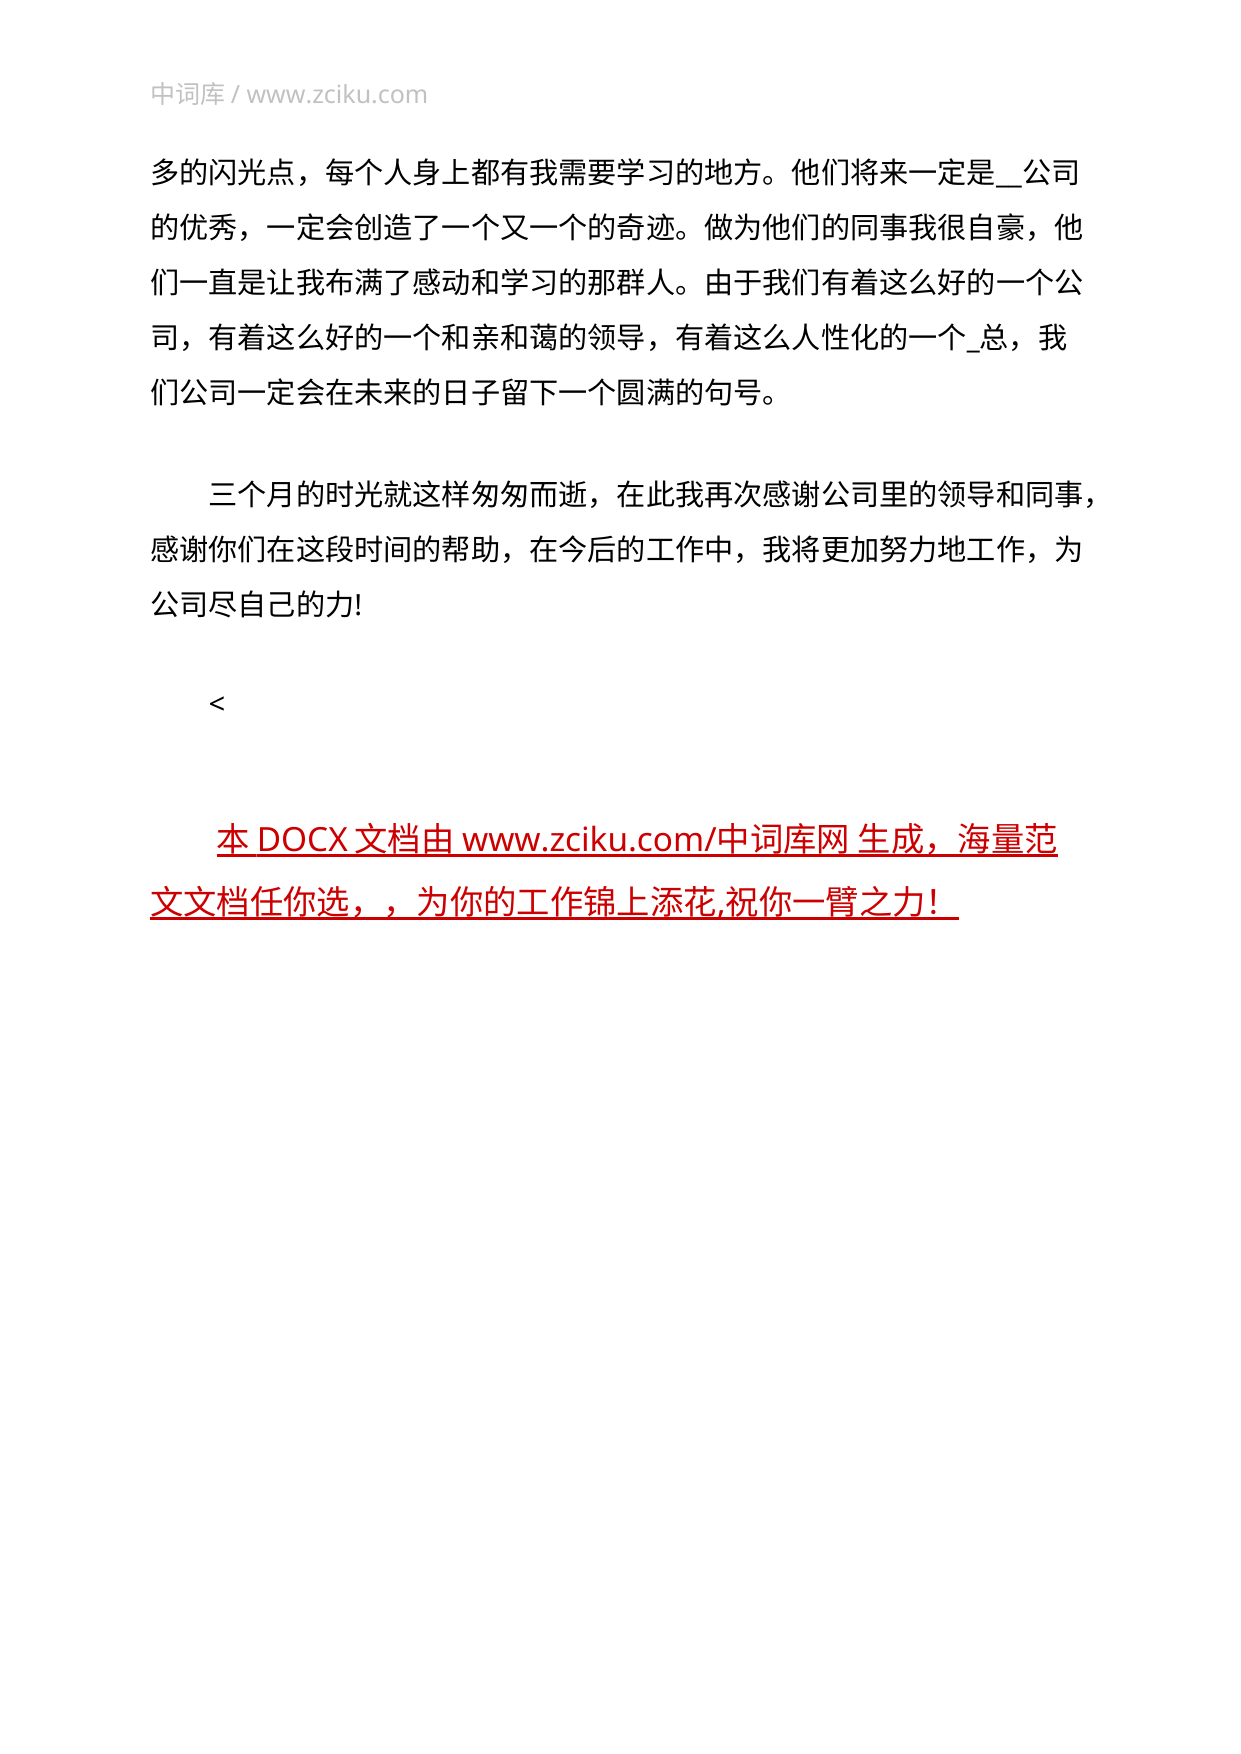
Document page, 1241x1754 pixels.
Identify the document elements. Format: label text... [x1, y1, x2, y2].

text < [150, 683, 1090, 723]
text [150, 150, 1090, 412]
text 三个月的时光就这样匆匆而逝，在此我再次感谢公司里的领导和同事，感谢你们在这段时间的帮助，在今后的工作中，我将更加努力地工作，为公司尽自己的力! [150, 472, 1090, 624]
text 本DOCX文档由 www.zciku.com/中词库网 生成，海量范文文档任你选，，为你的工作锦上添花,祝你一臂之力！ [150, 813, 1090, 924]
